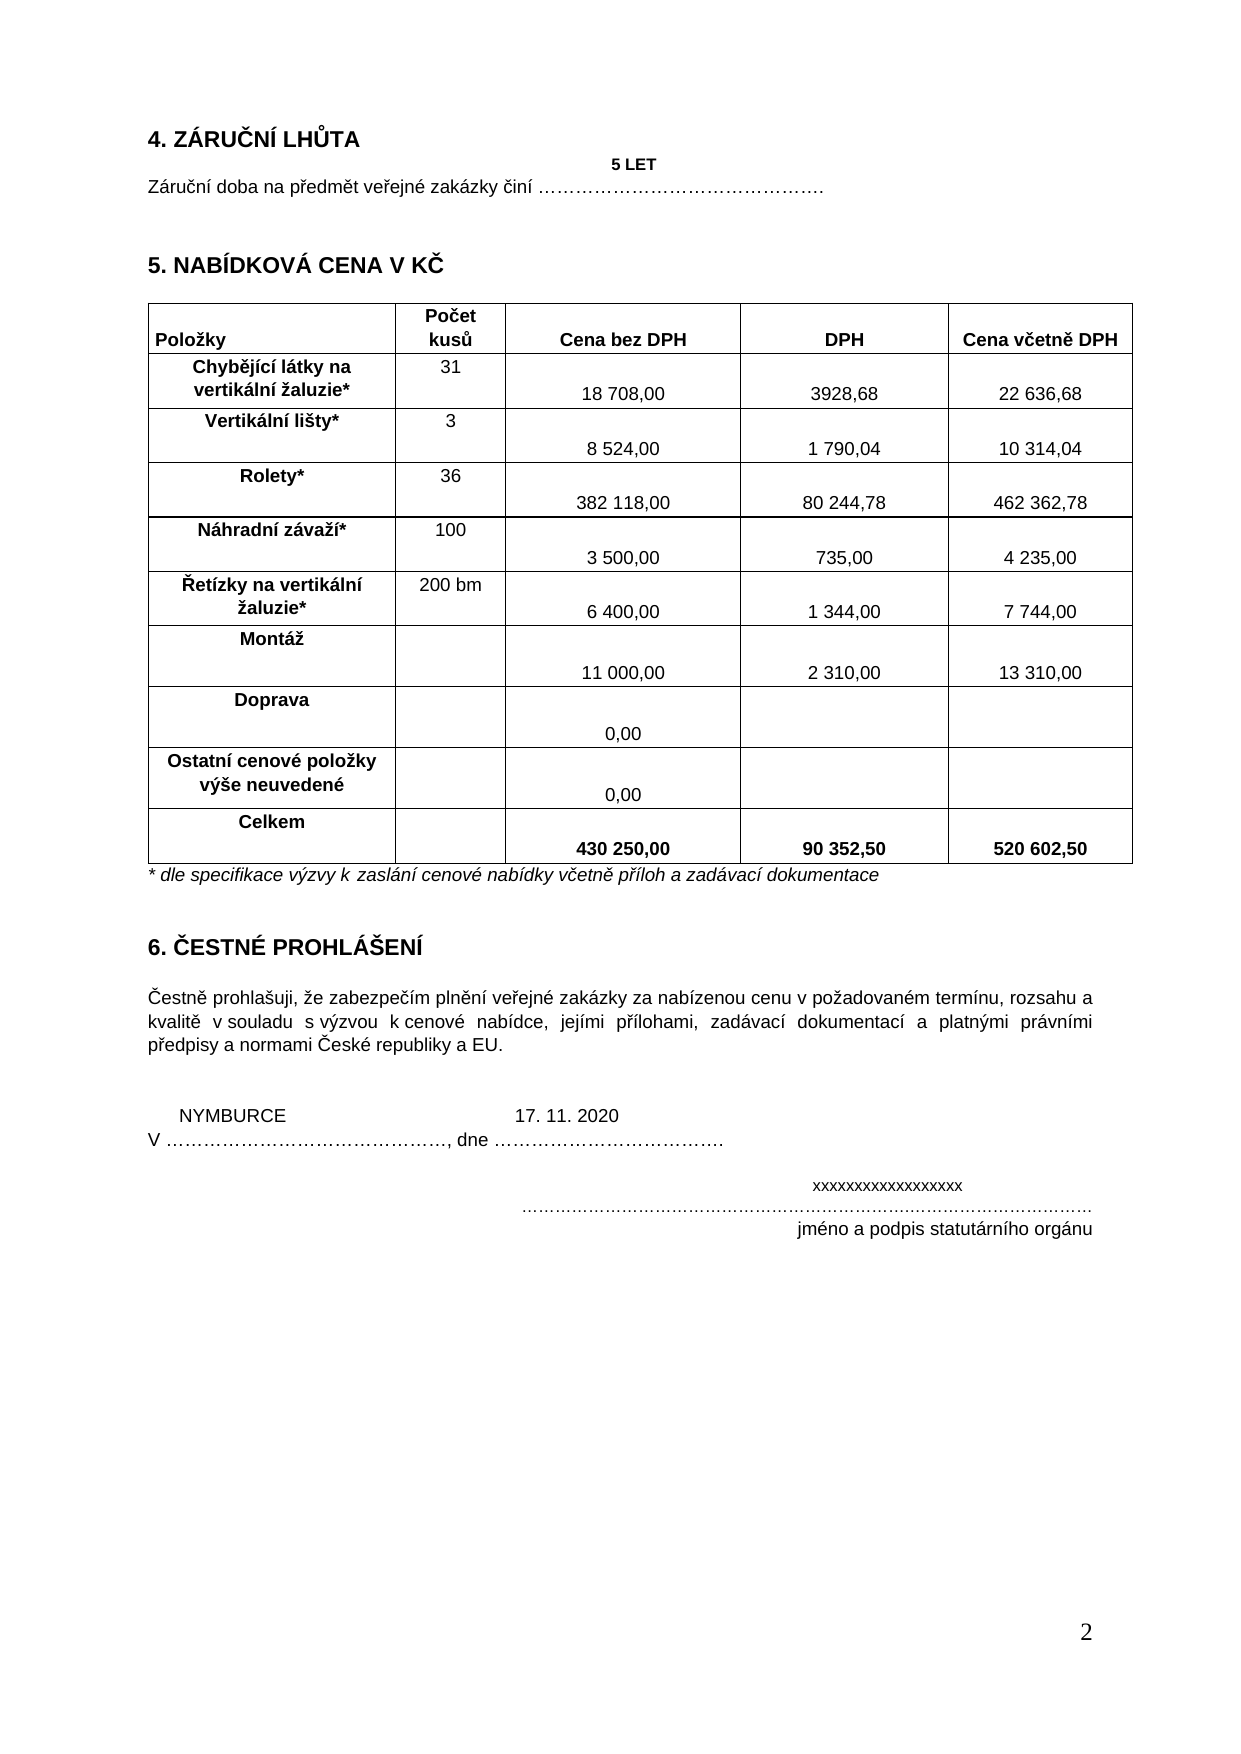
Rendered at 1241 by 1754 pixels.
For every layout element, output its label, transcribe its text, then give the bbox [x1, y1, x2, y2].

text …………………………………………………………….…………………………… [148, 1197, 1092, 1216]
text V ………………………………………, dne ………………………………. [148, 1129, 1092, 1150]
table_cell 80 244,78 [741, 463, 948, 516]
table_cell Montáž [149, 626, 395, 686]
table_cell 100 [396, 518, 505, 571]
table_header Cena bez DPH [506, 304, 740, 353]
table_cell [949, 748, 1132, 808]
table_cell 430 250,00 [506, 809, 740, 862]
table_header Položky [149, 304, 395, 353]
table_cell 36 [396, 463, 505, 516]
table_header DPH [741, 304, 948, 353]
table_cell 2 310,00 [741, 626, 948, 686]
table_cell [741, 687, 948, 747]
table_cell [396, 687, 505, 747]
text * dle specifikace výzvy k zaslání cenové nabídky včetně příloh a zadávací dokumentace [148, 864, 1092, 885]
table_cell 7 744,00 [949, 572, 1132, 625]
table_cell Chybějící látky na vertikální žaluzie* [149, 354, 395, 407]
table_cell 3928,68 [741, 354, 948, 407]
table_cell 11 000,00 [506, 626, 740, 686]
table_cell 520 602,50 [949, 809, 1132, 862]
table_cell Ostatní cenové položky výše neuvedené [149, 748, 395, 808]
text 6. Čestné prohlášení [148, 934, 1092, 961]
table_cell Doprava [149, 687, 395, 747]
table_cell 0,00 [506, 748, 740, 808]
table_cell 3 [396, 409, 505, 462]
table_cell 200 bm [396, 572, 505, 625]
text Čestně prohlašuji, že zabezpečím plnění veřejné zakázky za nabízenou cenu v požadovaném termínu, rozsahu a kvalitě v souladu s výzvou k cenové nabídce, jejími přílohami, zadávací dokumentací a platnými právními předpisy a normami České republiky a EU. [148, 987, 1092, 1056]
table_cell 1 790,04 [741, 409, 948, 462]
table_cell 3 500,00 [506, 518, 740, 571]
table_cell 8 524,00 [506, 409, 740, 462]
table_cell 13 310,00 [949, 626, 1132, 686]
text Záruční doba na předmět veřejné zakázky činí ………………………………………. [148, 176, 1092, 198]
text 5. NABÍDKOVÁ CENA V KČ [148, 252, 1092, 279]
table_cell Celkem [149, 809, 395, 862]
text xxxxxxxxxxxxxxxxxx [738, 1176, 1092, 1195]
table_cell Vertikální lišty* [149, 409, 395, 462]
table_cell 90 352,50 [741, 809, 948, 862]
table_cell 4 235,00 [949, 518, 1132, 571]
table_cell 1 344,00 [741, 572, 948, 625]
table_cell Náhradní závaží* [149, 518, 395, 571]
table_cell 6 400,00 [506, 572, 740, 625]
table_cell 31 [396, 354, 505, 407]
table_cell 10 314,04 [949, 409, 1132, 462]
table_cell Řetízky na vertikální žaluzie* [149, 572, 395, 625]
table_header Počet kusů [396, 304, 505, 353]
table_cell [741, 748, 948, 808]
table_cell [949, 687, 1132, 747]
table_cell 0,00 [506, 687, 740, 747]
table_cell Rolety* [149, 463, 395, 516]
table_header Cena včetně DPH [949, 304, 1132, 353]
table_cell [396, 626, 505, 686]
table_cell 18 708,00 [506, 354, 740, 407]
table_cell 22 636,68 [949, 354, 1132, 407]
table_cell 462 362,78 [949, 463, 1132, 516]
text 4. Záruční lhůta [148, 126, 1092, 152]
table_cell [396, 809, 505, 862]
text NYMBURCE 17. 11. 2020 [148, 1105, 1092, 1127]
table_cell 735,00 [741, 518, 948, 571]
text jméno a podpis statutárního orgánu [148, 1218, 1092, 1240]
text 5 LET [148, 155, 1092, 174]
table_cell 382 118,00 [506, 463, 740, 516]
table_cell [396, 748, 505, 808]
